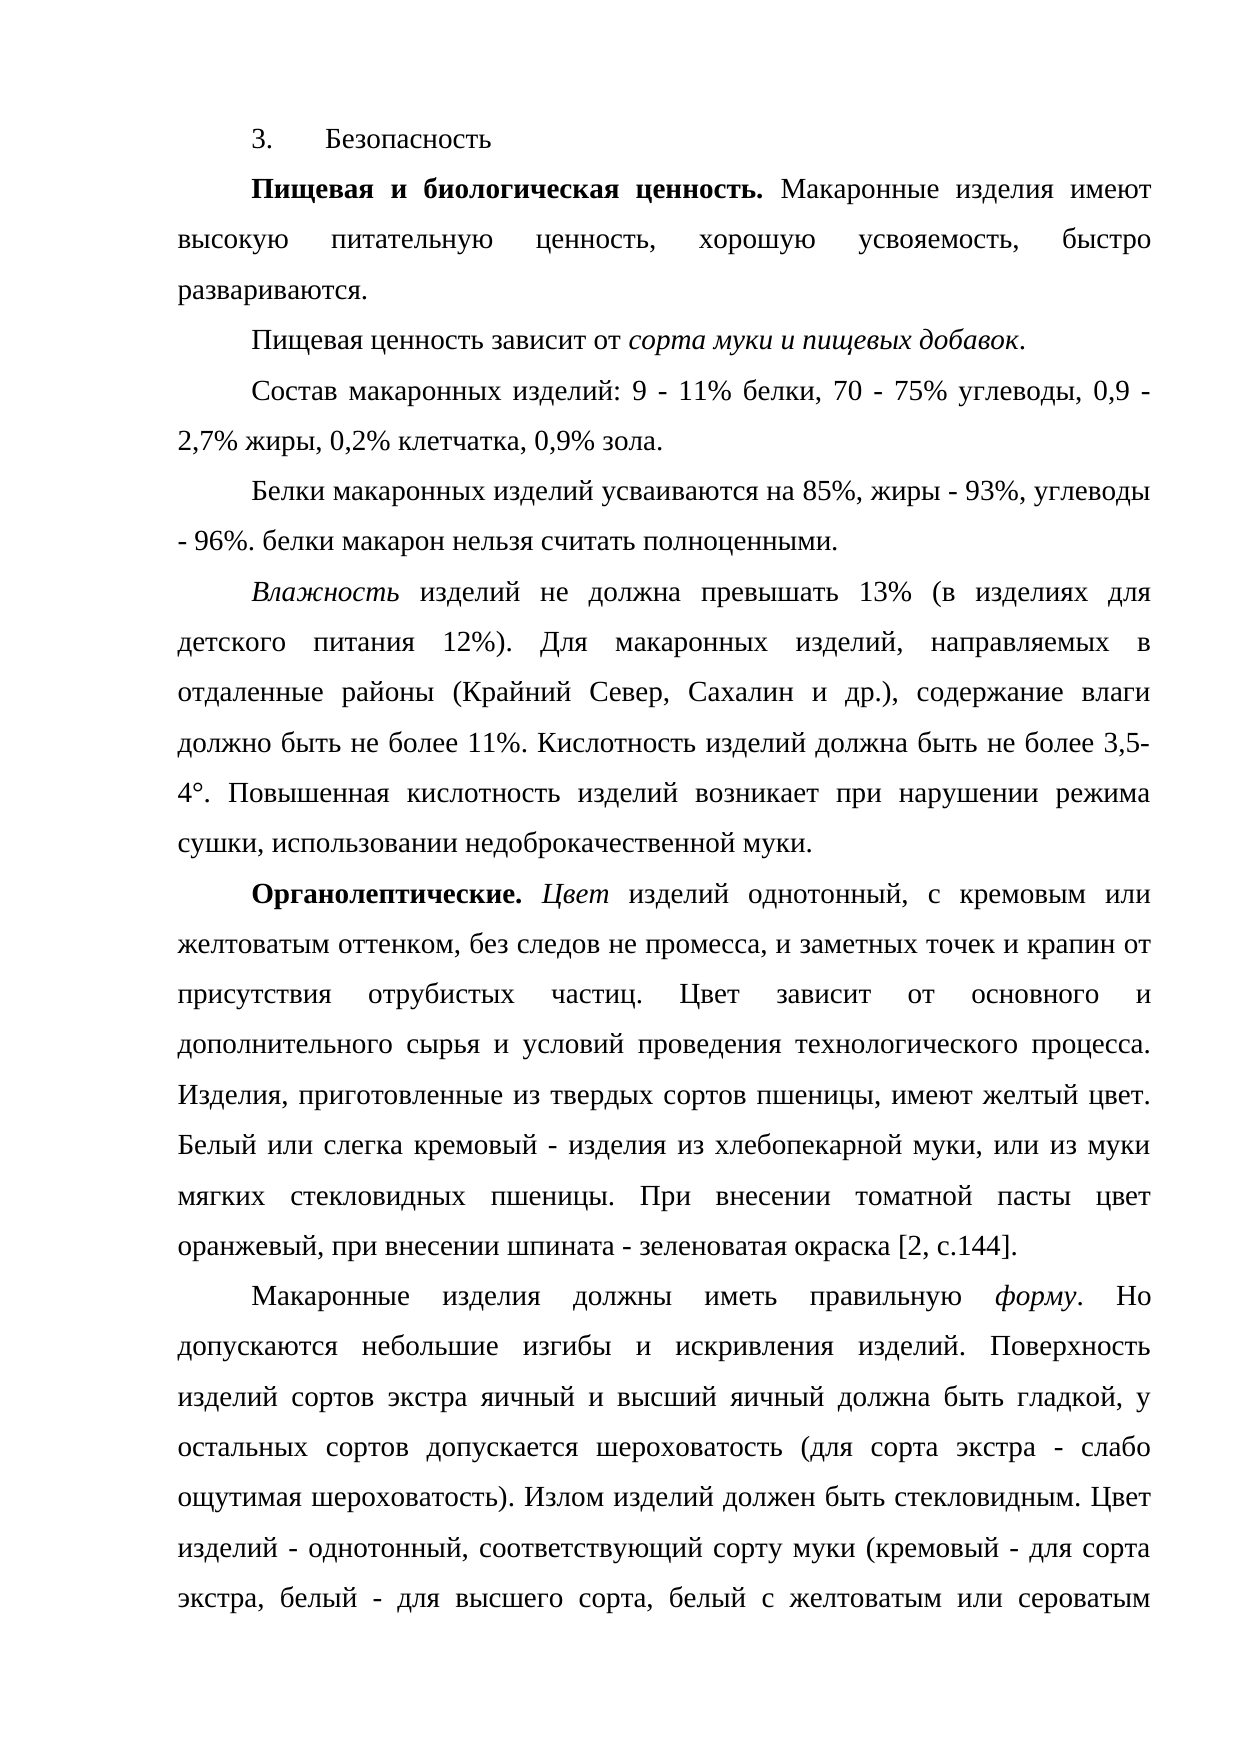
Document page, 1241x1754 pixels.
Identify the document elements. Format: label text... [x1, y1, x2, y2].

text Пищевая ценность зависит от сорта муки и пищевых добавок. [177, 322, 1152, 356]
text Органолептические. Цвет изделий однотонный, с кремовым или желтоватым оттенком, без следов не промесса, и заметных точек и крапин от присутствия отрубистых частиц. Цвет зависит от основного и дополнительного сырья и условий проведения технологического процесса. Изделия, приготовленные из твердых сортов пшеницы, имеют желтый цвет. Белый или слегка кремовый - изделия из хлебопекарной муки, или из муки мягких стекловидных пшеницы. При внесении томатной пасты цвет оранжевый, при внесении шпината - зеленоватая окраска [2, с.144]. [177, 876, 1152, 1261]
text Белки макаронных изделий усваиваются на 85%, жиры - 93%, углеводы - 96%. белки макарон нельзя считать полноценными. [177, 473, 1152, 557]
text Пищевая и биологическая ценность. Макаронные изделия имеют высокую питательную ценность, хорошую усвояемость, быстро развариваются. [177, 171, 1152, 306]
list Безопасность [177, 121, 1152, 154]
text Состав макаронных изделий: 9 - 11% белки, 70 - 75% углеводы, 0,9 - 2,7% жиры, 0,2% клетчатка, 0,9% зола. [177, 373, 1152, 456]
text Влажность изделий не должна превышать 13% (в изделиях для детского питания 12%). Для макаронных изделий, направляемых в отдаленные районы (Крайний Север, Сахалин и др.), содержание влаги должно быть не более 11%. Кислотность изделий должна быть не более 3,5-4°. Повышенная кислотность изделий возникает при нарушении режима сушки, использовании недоброкачественной муки. [177, 574, 1152, 859]
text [177, 1278, 1152, 1614]
